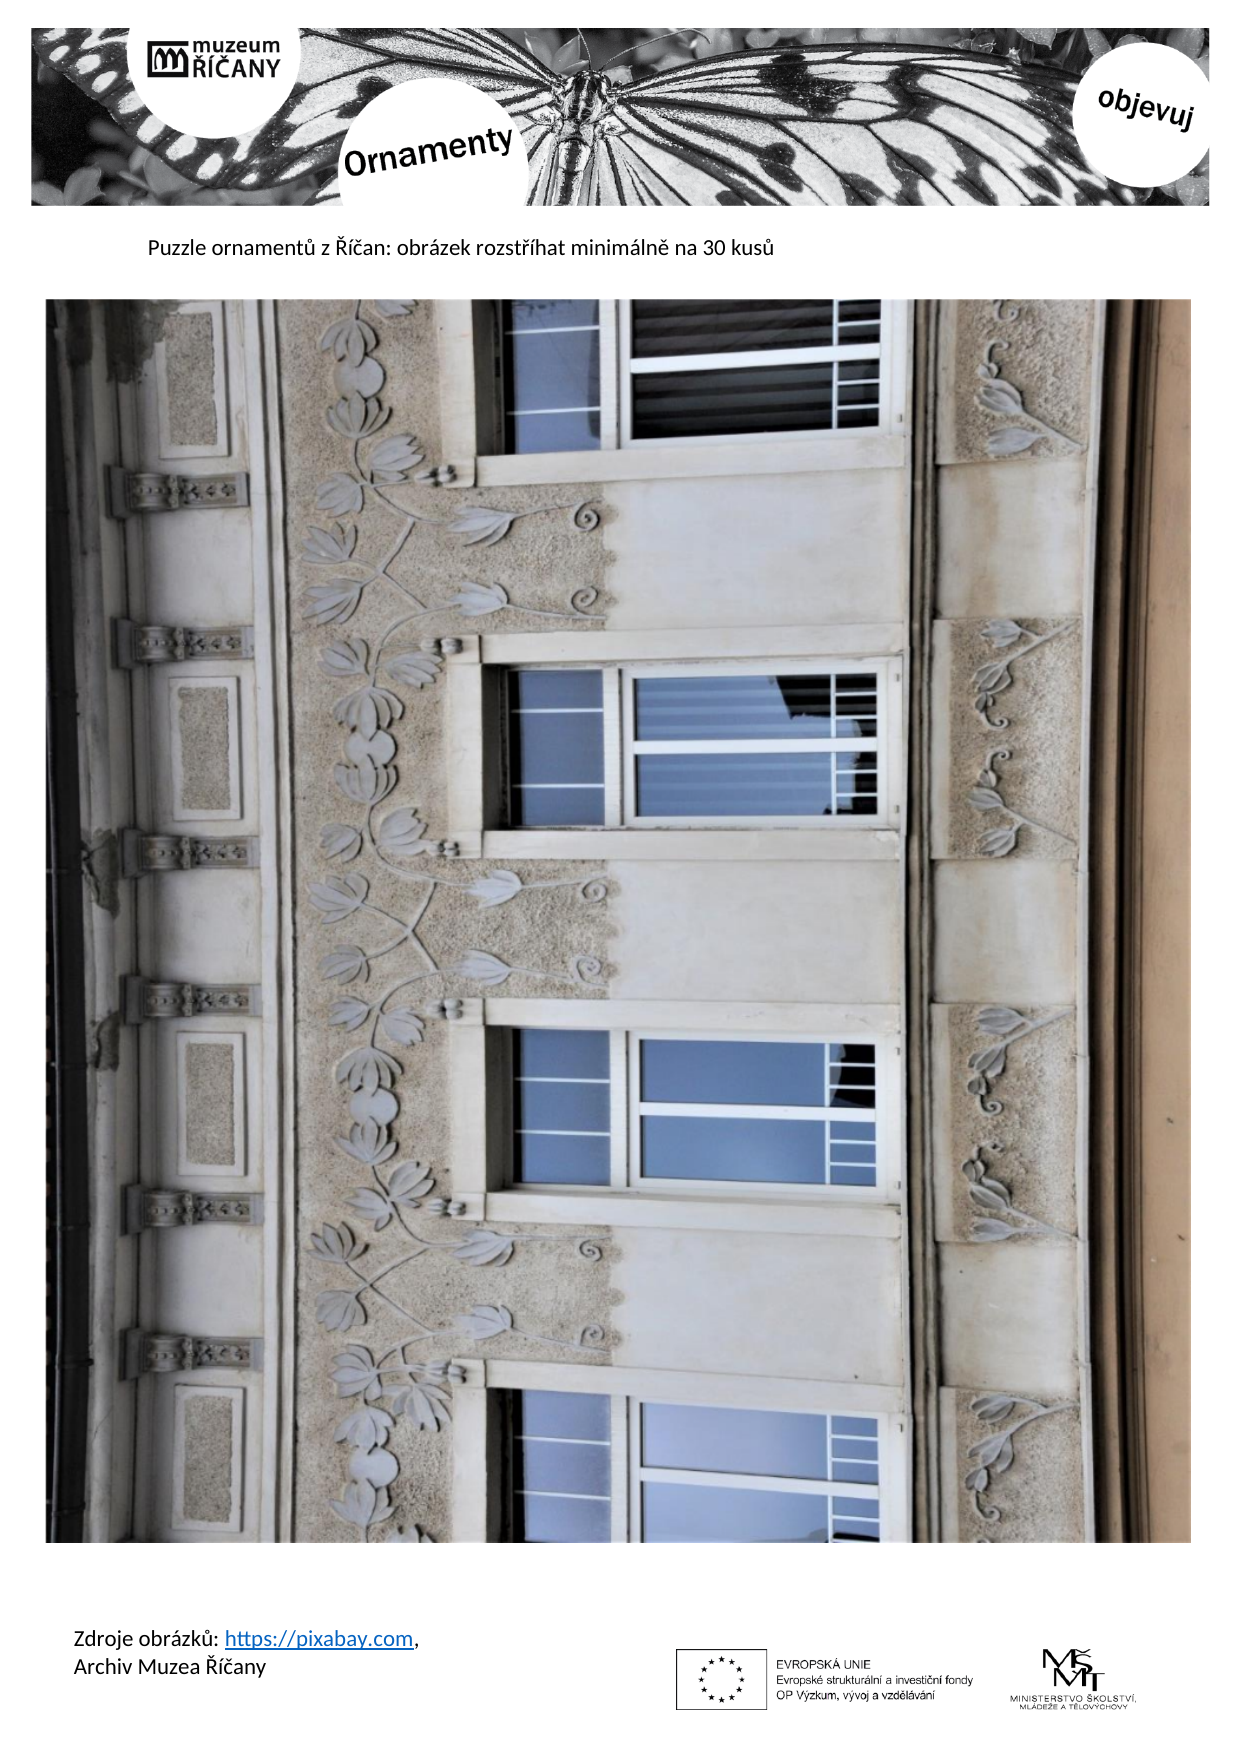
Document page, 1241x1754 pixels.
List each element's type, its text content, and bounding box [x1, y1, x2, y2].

text Puzzle ornamentů z Říčan: obrázek rozstříhat minimálně na 30 kusů [148, 233, 1093, 261]
picture [676, 1649, 1136, 1710]
picture [47, 300, 1191, 1543]
picture [31, 28, 1210, 206]
